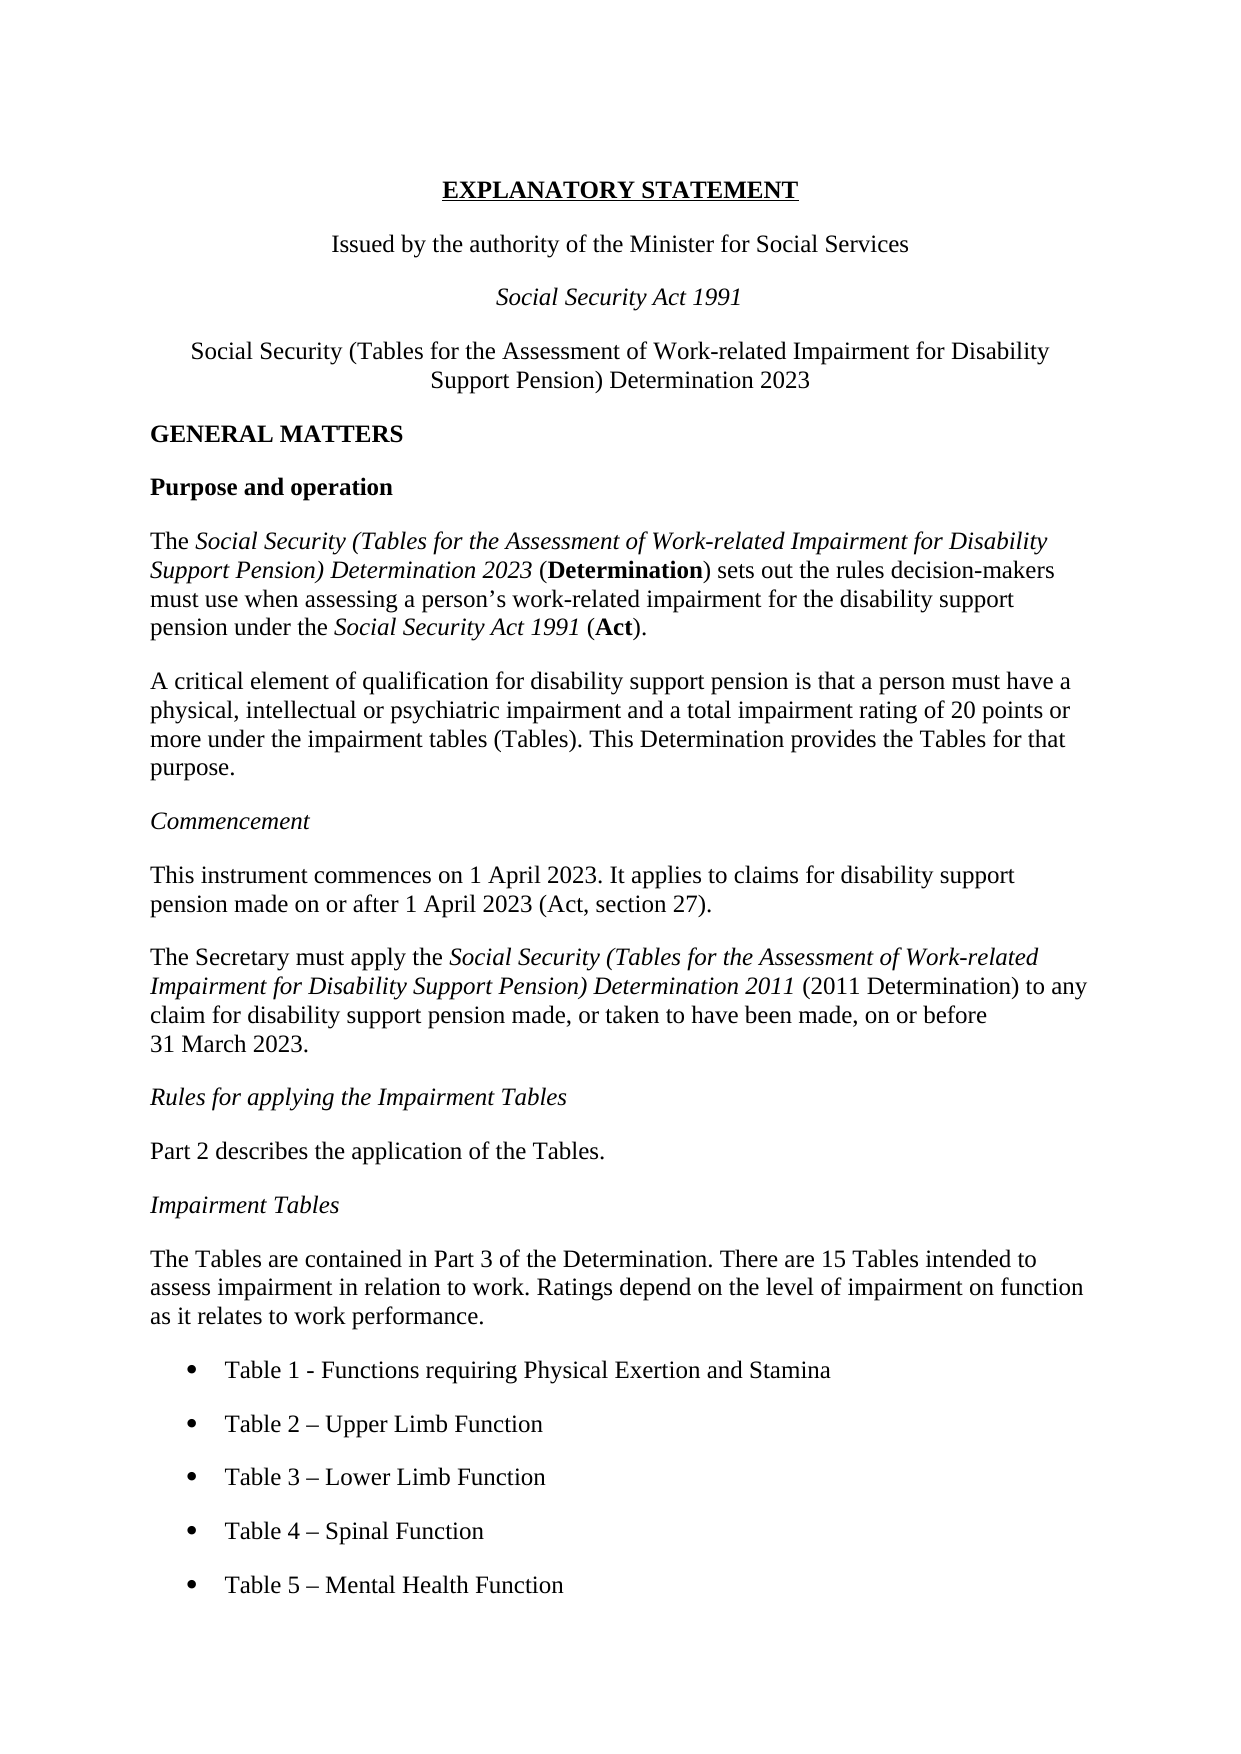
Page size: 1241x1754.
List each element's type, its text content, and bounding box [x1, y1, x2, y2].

text A critical element of qualification for disability support pension is that a person must have a physical, intellectual or psychiatric impairment and a total impairment rating of 20 points or more under the impairment tables (Tables). This Determination provides the Tables for that purpose. [150, 666, 1090, 781]
text Social Security Act 1991 [150, 282, 1090, 311]
text Issued by the authority of the Minister for Social Services [150, 229, 1090, 257]
text This instrument commences on 1 April 2023. It applies to claims for disability support pension made on or after 1 April 2023 (Act, section 27). [150, 860, 1090, 917]
subtitle Impairment Tables [150, 1190, 1090, 1219]
list Table 3 – Lower Limb Function [187, 1462, 1090, 1491]
text Part 2 describes the application of the Tables. [150, 1136, 1090, 1165]
list Table 2 – Upper Limb Function [187, 1409, 1090, 1437]
subtitle GENERAL MATTERS [150, 419, 1090, 447]
text The Tables are contained in Part 3 of the Determination. There are 15 Tables intended to assess impairment in relation to work. Ratings depend on the level of impairment on function as it relates to work performance. [150, 1244, 1090, 1330]
list Table 1 - Functions requiring Physical Exertion and Stamina [187, 1355, 1090, 1384]
subtitle Rules for applying the Impairment Tables [150, 1082, 1090, 1111]
text The Social Security (Tables for the Assessment of Work-related Impairment for Disability Support Pension) Determination 2023 (Determination) sets out the rules decision-makers must use when assessing a person’s work-related impairment for the disability support pension under the Social Security Act 1991 (Act). [150, 526, 1090, 641]
text The Secretary must apply the Social Security (Tables for the Assessment of Work-related Impairment for Disability Support Pension) Determination 2011 (2011 Determination) to any claim for disability support pension made, or taken to have been made, on or before 31 March 2023. [150, 942, 1090, 1057]
title EXPLANATORY STATEMENT [150, 175, 1090, 204]
text Social Security (Tables for the Assessment of Work-related Impairment for Disability Support Pension) Determination 2023 [150, 336, 1090, 394]
subtitle Commencement [150, 806, 1090, 835]
list Table 5 – Mental Health Function [187, 1570, 1090, 1599]
list Table 4 – Spinal Function [187, 1516, 1090, 1545]
subtitle Purpose and operation [150, 472, 1090, 501]
